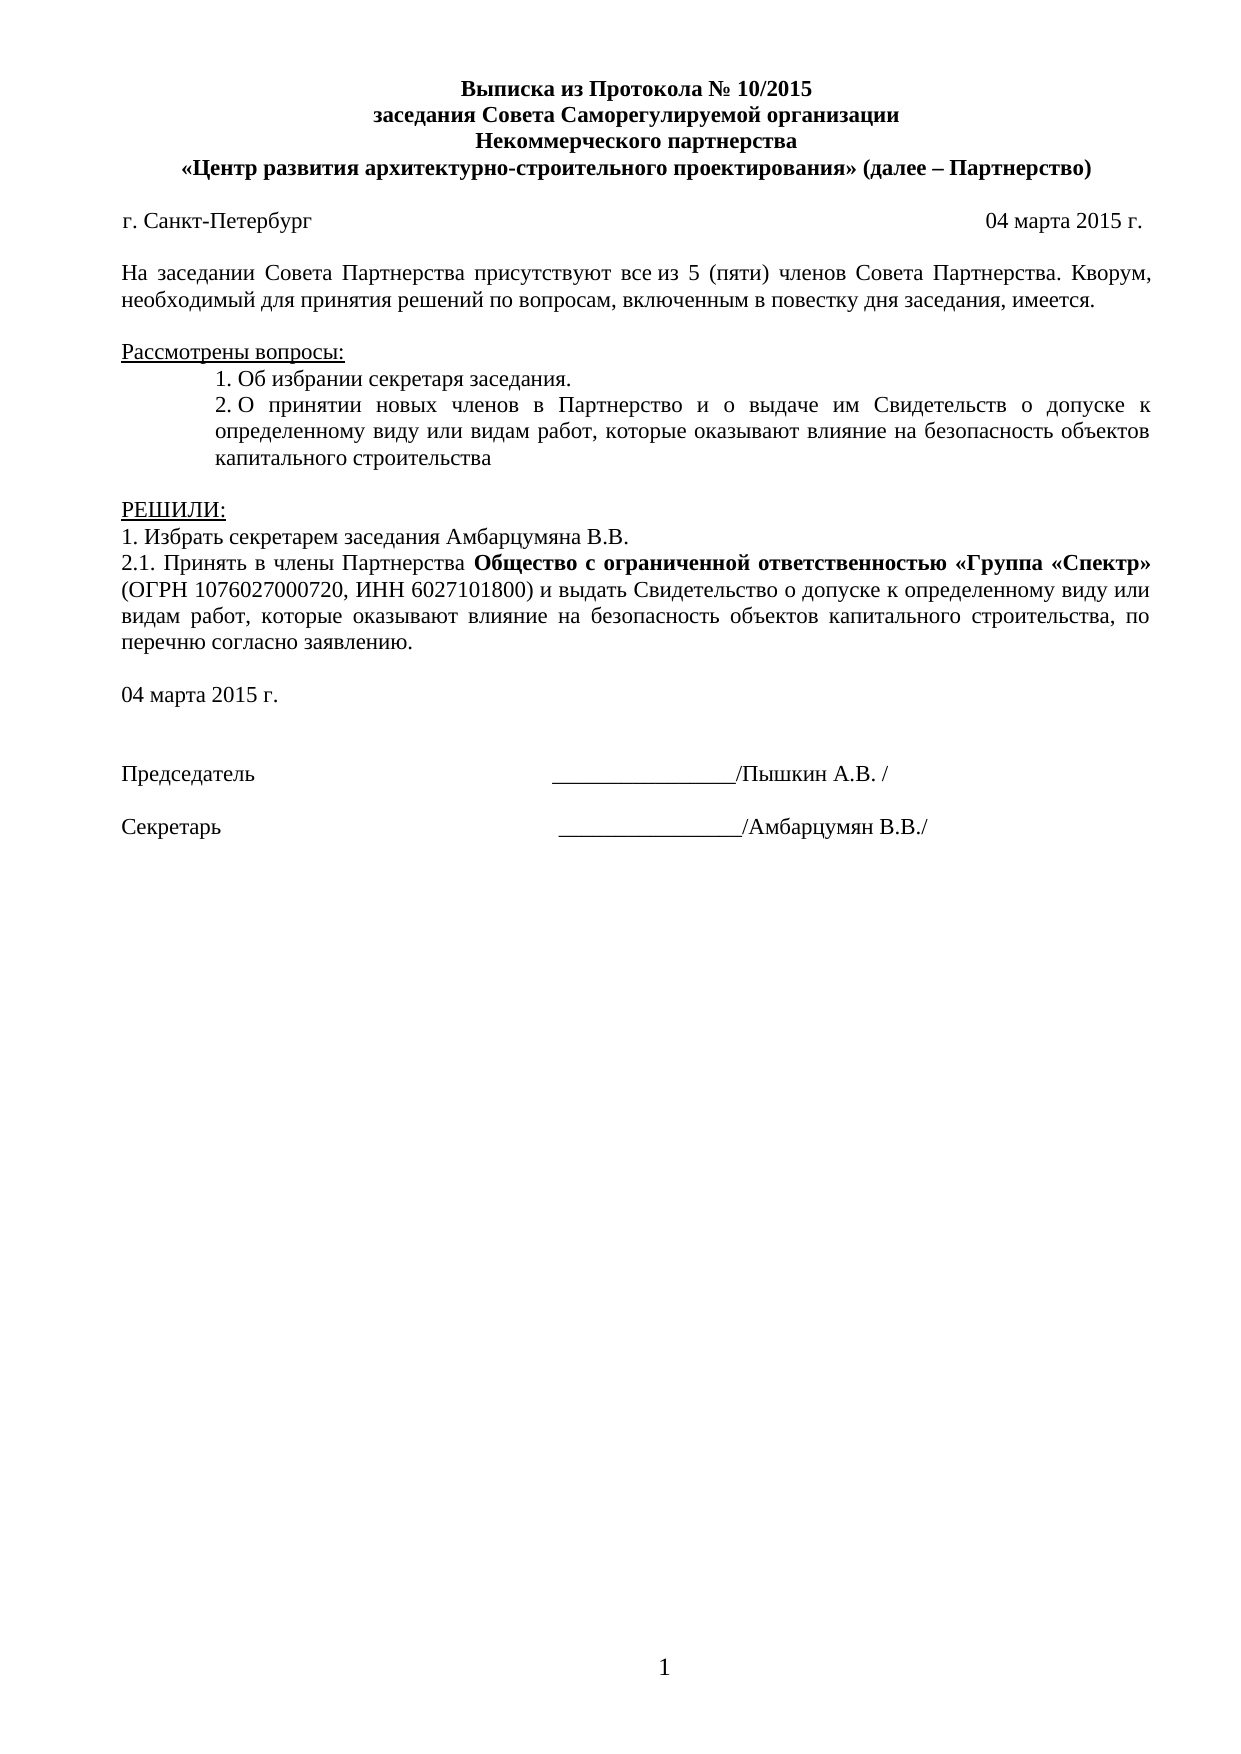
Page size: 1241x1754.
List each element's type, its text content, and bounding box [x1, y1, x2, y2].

text РЕШИЛИ: [121, 497, 1152, 523]
text Секретарь ________________/Амбарцумян В.В./ [121, 813, 1152, 839]
text 1. Избрать секретарем заседания Амбарцумяна В.В. [121, 523, 1152, 549]
table_header г. Санкт-Петербург [111, 207, 632, 233]
text 2. О принятии новых членов в Партнерство и о выдаче им Свидетельств о допуске к определенному виду или видам работ, которые оказывают влияние на безопасность объектов капитального строительства [215, 391, 1152, 470]
text «Центр развития архитектурно-строительного проектирования» (далее – Партнерство) [121, 154, 1152, 180]
text 1. Об избрании секретаря заседания. [215, 365, 1152, 391]
text На заседании Совета Партнерства присутствуют все из 5 (пяти) членов Совета Партнерства. Кворум, необходимый для принятия решений по вопросам, включенным в повестку дня заседания, имеется. [121, 259, 1152, 312]
text Председатель ________________/Пышкин А.В. / [121, 760, 1152, 786]
text 04 марта 2015 г. [121, 681, 1152, 707]
text Некоммерческого партнерства [121, 128, 1152, 154]
text 2.1. Принять в члены Партнерства Общество с ограниченной ответственностью «Группа «Спектр» (ОГРН 1076027000720, ИНН 6027101800) и выдать Свидетельство о допуске к определенному виду или видам работ, которые оказывают влияние на безопасность объектов капитального строительства, по перечню согласно заявлению. [121, 549, 1152, 655]
text Выписка из Протокола № 10/2015 [121, 75, 1152, 101]
text Рассмотрены вопросы: [121, 338, 1152, 365]
text заседания Совета Саморегулируемой организации [121, 101, 1152, 128]
table_header 04 марта 2015 г. [633, 207, 1154, 233]
